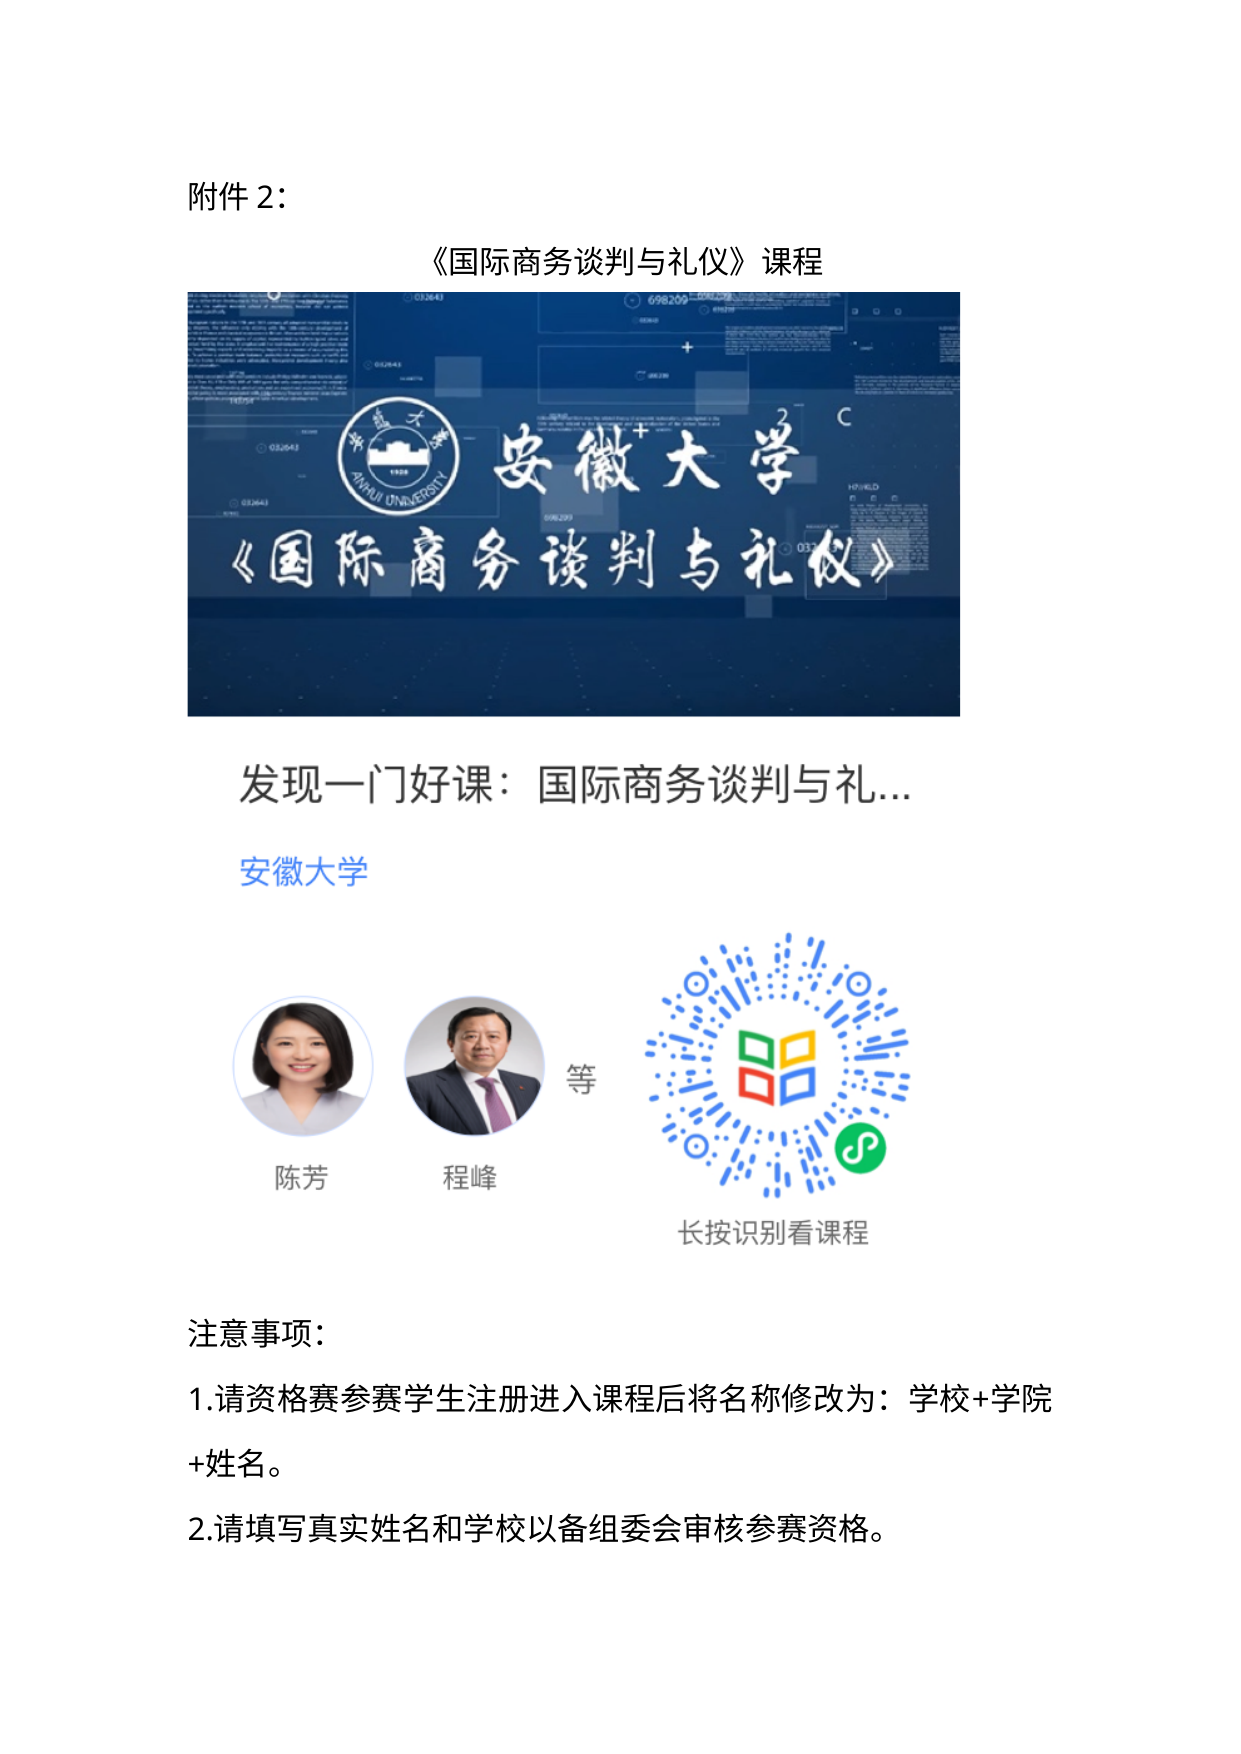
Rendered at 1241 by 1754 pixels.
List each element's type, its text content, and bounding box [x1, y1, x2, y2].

text 附件2： [187, 162, 1053, 227]
text 《国际商务谈判与礼仪》课程 [187, 227, 1053, 292]
text 注意事项： [187, 1299, 1053, 1364]
text 1.请资格赛参赛学生注册进入课程后将名称修改为：学校+学院+姓名。 [187, 1364, 1053, 1494]
text 2.请填写真实姓名和学校以备组委会审核参赛资格。 [187, 1494, 1053, 1559]
picture [187, 292, 961, 1285]
